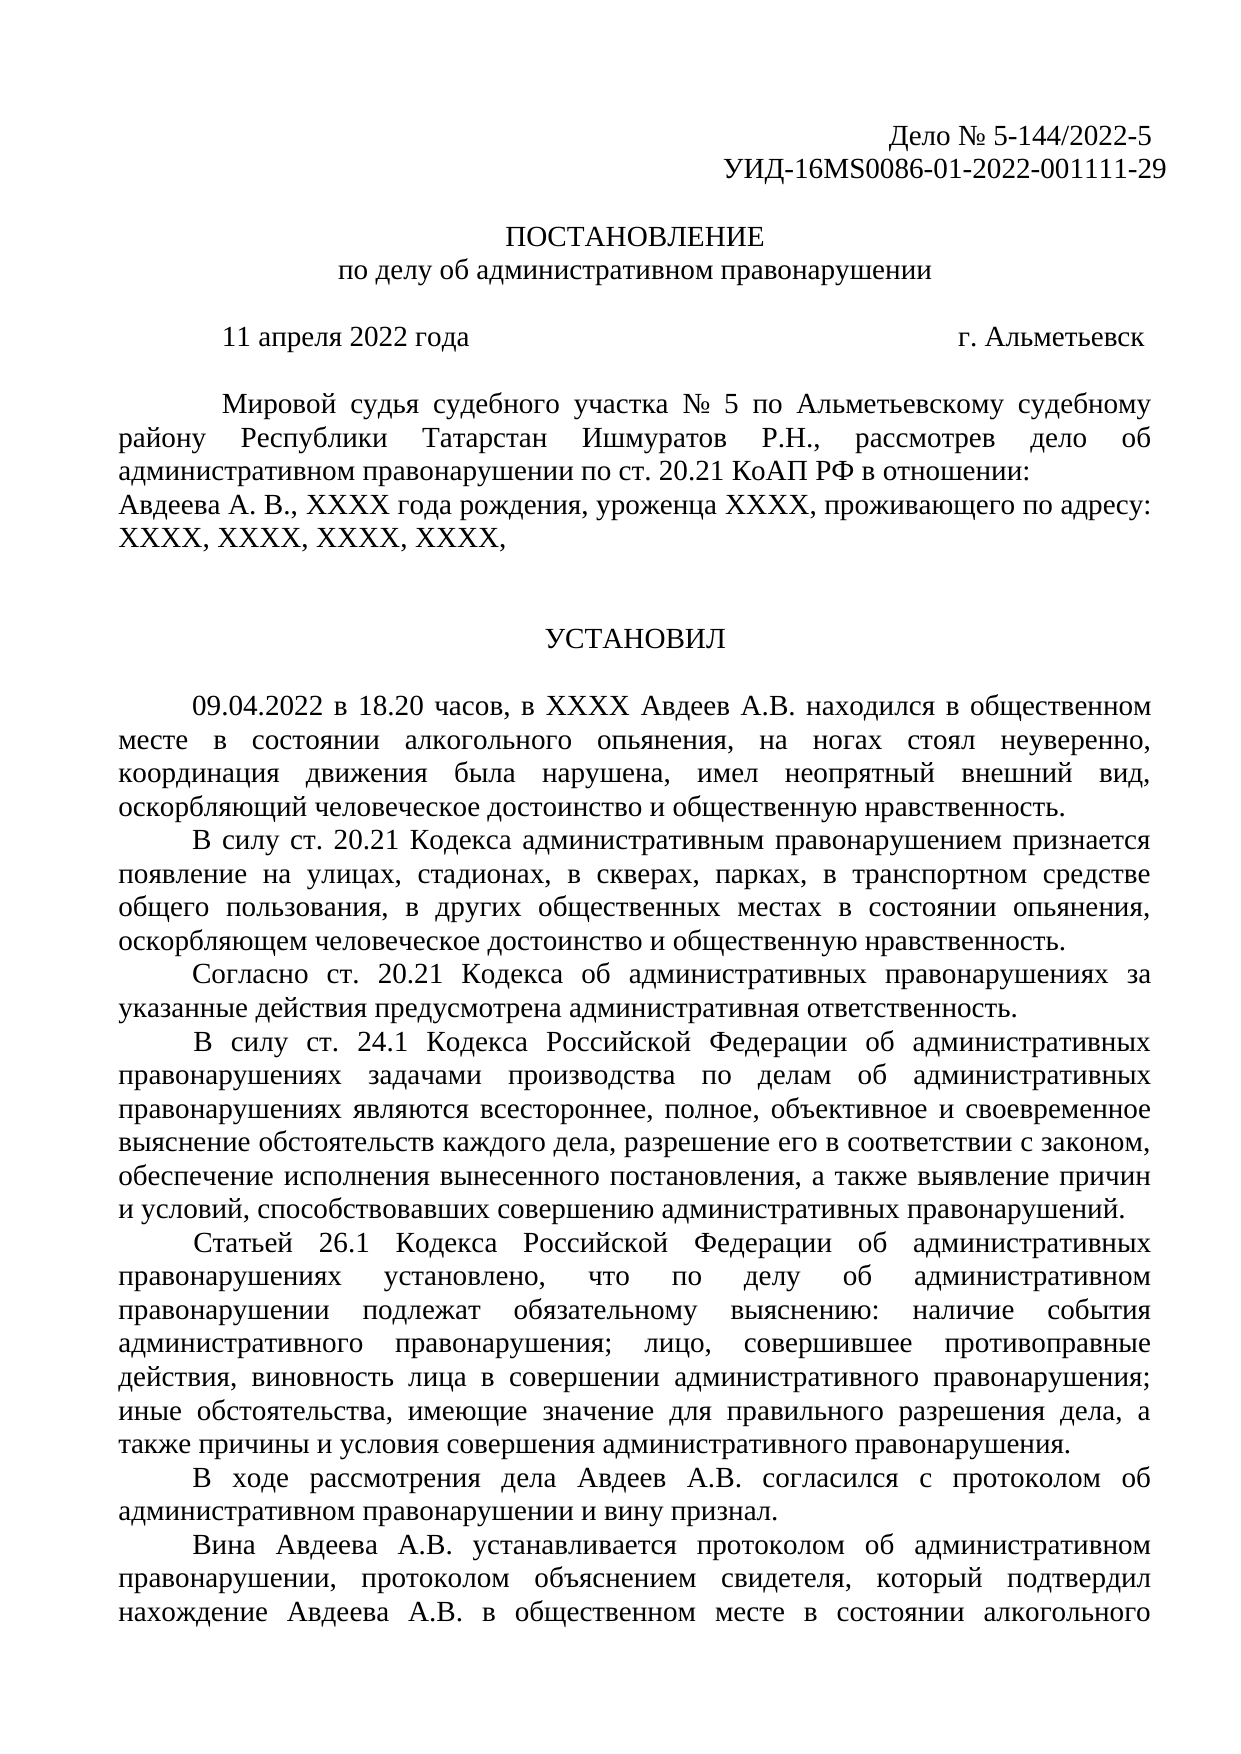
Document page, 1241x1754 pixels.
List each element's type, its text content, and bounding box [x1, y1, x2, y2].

text Мировой судья судебного участка № 5 по Альметьевскому судебному району Республики Татарстан Ишмуратов Р.Н., рассмотрев дело об административном правонарушении по ст. 20.21 КоАП РФ в отношении: [118, 386, 1152, 487]
text Статьей 26.1 Кодекса Российской Федерации об административных правонарушениях установлено, что по делу об административном правонарушении подлежат обязательному выяснению: наличие события административного правонарушения; лицо, совершившее противоправные действия, виновность лица в совершении административного правонарушения; иные обстоятельства, имеющие значение для правильного разрешения дела, а также причины и условия совершения административного правонарушения. [118, 1225, 1152, 1460]
text Дело № 5-144/2022-5 [118, 118, 1152, 152]
text по делу об административном правонарушении [118, 252, 1152, 286]
text УИД-16МS0086-01-2022-001111-29 [118, 152, 1167, 185]
text В ходе рассмотрения дела Авдеев А.В. согласился с протоколом об административном правонарушении и вину признал. [118, 1460, 1152, 1527]
text Согласно ст. 20.21 Кодекса об административных правонарушениях за указанные действия предусмотрена административная ответственность. [118, 957, 1152, 1024]
text В силу ст. 20.21 Кодекса административным правонарушением признается появление на улицах, стадионах, в скверах, парках, в транспортном средстве общего пользования, в других общественных местах в состоянии опьянения, оскорбляющем человеческое достоинство и общественную нравственность. [118, 822, 1152, 957]
text 11 апреля 2022 года г. Альметьевск [118, 319, 1152, 353]
text В силу ст. 24.1 Кодекса Российской Федерации об административных правонарушениях задачами производства по делам об административных правонарушениях являются всестороннее, полное, объективное и своевременное выяснение обстоятельств каждого дела, разрешение его в соответствии с законом, обеспечение исполнения вынесенного постановления, а также выявление причин и условий, способствовавших совершению административных правонарушений. [118, 1024, 1152, 1225]
text УСТАНОВИЛ [118, 621, 1152, 655]
text ПОСТАНОВЛЕНИЕ [118, 219, 1152, 252]
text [118, 1527, 1152, 1627]
text 09.04.2022 в 18.20 часов, в XXXX Авдеев А.В. находился в общественном месте в состоянии алкогольного опьянения, на ногах стоял неуверенно, координация движения была нарушена, имел неопрятный внешний вид, оскорбляющий человеческое достоинство и общественную нравственность. [118, 688, 1152, 822]
text Авдеева А. В., XXXX года рождения, уроженца XXXX, проживающего по адресу: XXXX, XXXX, XXXX, XXXX, [118, 487, 1152, 554]
